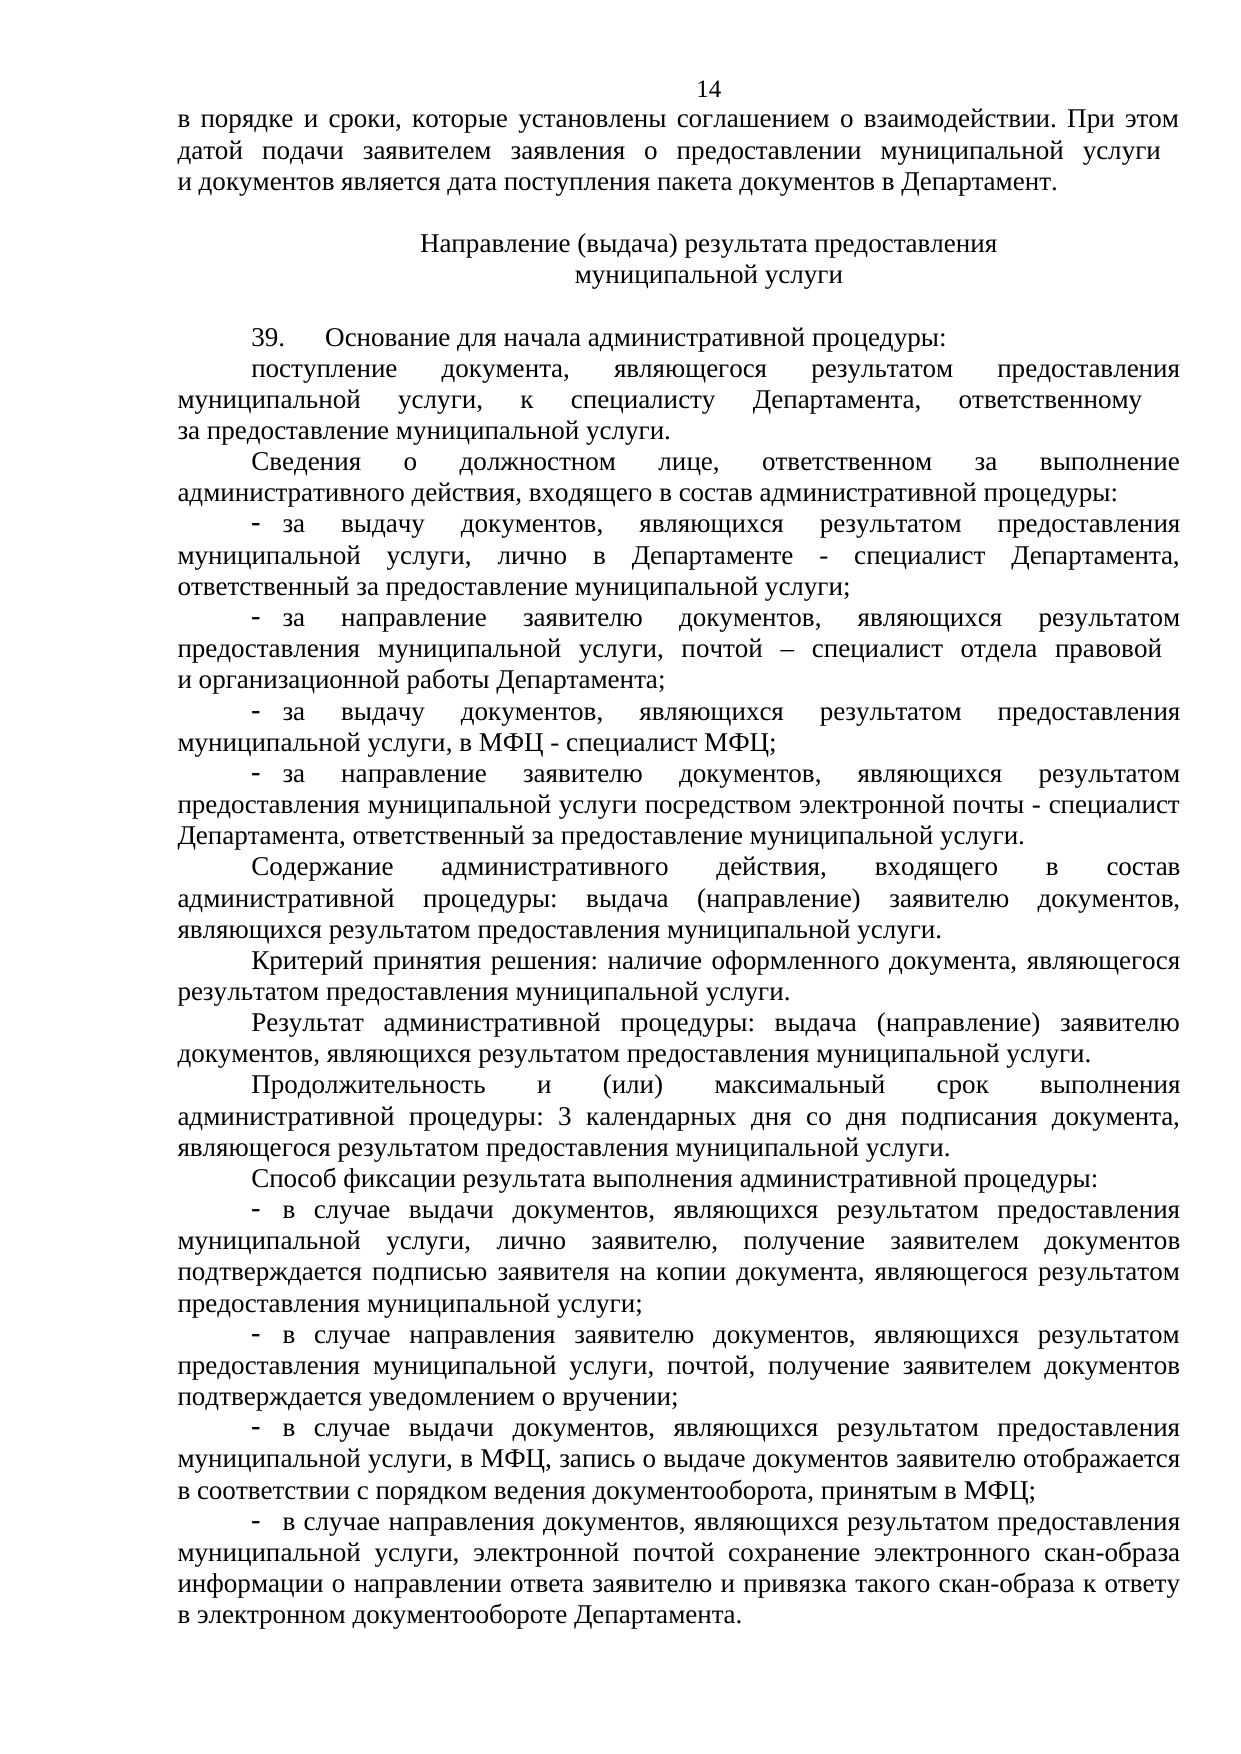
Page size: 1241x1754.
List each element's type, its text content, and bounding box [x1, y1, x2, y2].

text 39. Основание для начала административной процедуры: [177, 321, 1181, 352]
text Способ фиксации результата выполнения административной процедуры: [177, 1162, 1181, 1193]
list за выдачу документов, являющихся результатом предоставления муниципальной услуги, в МФЦ - специалист МФЦ; [177, 694, 1181, 757]
list за выдачу документов, являющихся результатом предоставления муниципальной услуги, лично в Департаменте - специалист Департамента, ответственный за предоставление муниципальной услуги; [177, 507, 1181, 601]
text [177, 103, 1181, 196]
text муниципальной услуги [177, 258, 1181, 289]
list в случае выдачи документов, являющихся результатом предоставления муниципальной услуги, в МФЦ, запись о выдаче документов заявителю отображается в соответствии с порядком ведения документооборота, принятым в МФЦ; [177, 1411, 1181, 1505]
list в случае направления документов, являющихся результатом предоставления муниципальной услуги, электронной почтой сохранение электронного скан-образа информации о направлении ответа заявителю и привязка такого скан-образа к ответу в электронном документообороте Департамента. [177, 1505, 1181, 1629]
text Результат административной процедуры: выдача (направление) заявителю документов, являющихся результатом предоставления муниципальной услуги. [177, 1006, 1181, 1068]
list в случае выдачи документов, являющихся результатом предоставления муниципальной услуги, лично заявителю, получение заявителем документов подтверждается подписью заявителя на копии документа, являющегося результатом предоставления муниципальной услуги; [177, 1193, 1181, 1318]
list за направление заявителю документов, являющихся результатом предоставления муниципальной услуги посредством электронной почты - специалист Департамента, ответственный за предоставление муниципальной услуги. [177, 757, 1181, 851]
text Направление (выдача) результата предоставления [177, 227, 1181, 258]
text поступление документа, являющегося результатом предоставления муниципальной услуги, к специалисту Департамента, ответственному за предоставление муниципальной услуги. [177, 352, 1181, 445]
text Продолжительность и (или) максимальный срок выполнения административной процедуры: 3 календарных дня со дня подписания документа, являющегося результатом предоставления муниципальной услуги. [177, 1068, 1181, 1162]
text Сведения о должностном лице, ответственном за выполнение административного действия, входящего в состав административной процедуры: [177, 445, 1181, 507]
list за направление заявителю документов, являющихся результатом предоставления муниципальной услуги, почтой – специалист отдела правовой и организационной работы Департамента; [177, 601, 1181, 694]
list в случае направления заявителю документов, являющихся результатом предоставления муниципальной услуги, почтой, получение заявителем документов подтверждается уведомлением о вручении; [177, 1318, 1181, 1411]
text Содержание административного действия, входящего в состав административной процедуры: выдача (направление) заявителю документов, являющихся результатом предоставления муниципальной услуги. [177, 851, 1181, 944]
text Критерий принятия решения: наличие оформленного документа, являющегося результатом предоставления муниципальной услуги. [177, 944, 1181, 1006]
